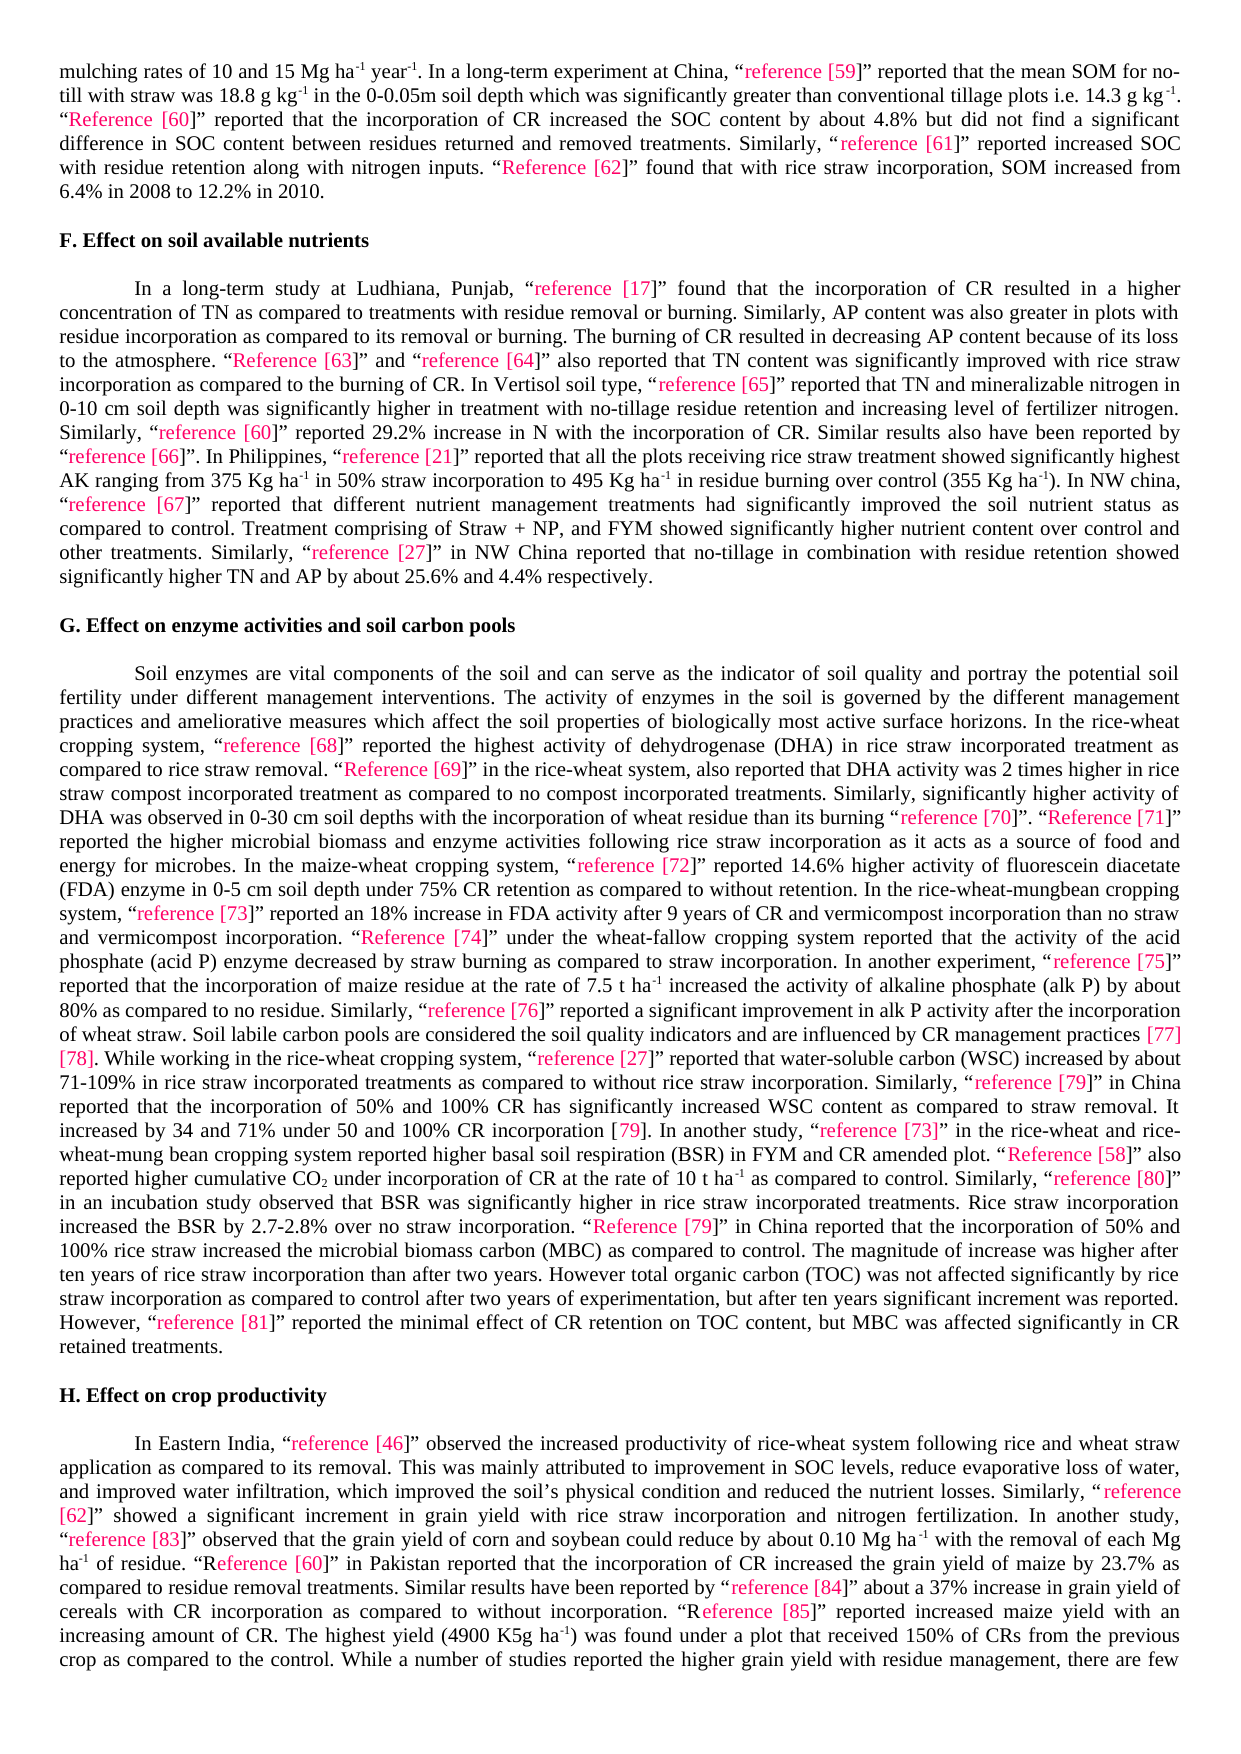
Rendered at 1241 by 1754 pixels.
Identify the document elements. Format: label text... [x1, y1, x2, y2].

text H. Effect on crop productivity [59, 1382, 1181, 1407]
text G. Effect on enzyme activities and soil carbon pools [59, 612, 1181, 637]
text In a long-term study at Ludhiana, Punjab, “reference [17]” found that the incorporation of CR resulted in a higher concentration of TN as compared to treatments with residue removal or burning. Similarly, AP content was also greater in plots with residue incorporation as compared to its removal or burning. The burning of CR resulted in decreasing AP content because of its loss to the atmosphere. “Reference [63]” and “reference [64]” also reported that TN content was significantly improved with rice straw incorporation as compared to the burning of CR. In Vertisol soil type, “reference [65]” reported that TN and mineralizable nitrogen in 0-10 cm soil depth was significantly higher in treatment with no-tillage residue retention and increasing level of fertilizer nitrogen. Similarly, “reference [60]” reported 29.2% increase in N with the incorporation of CR. Similar results also have been reported by “reference [66]”. In Philippines, “reference [21]” reported that all the plots receiving rice straw treatment showed significantly highest AK ranging from 375 Kg ha-1 in 50% straw incorporation to 495 Kg ha-1 in residue burning over control (355 Kg ha-1). In NW china, “reference [67]” reported that different nutrient management treatments had significantly improved the soil nutrient status as compared to control. Treatment comprising of Straw + NP, and FYM showed significantly higher nutrient content over control and other treatments. Similarly, “reference [27]” in NW China reported that no-tillage in combination with residue retention showed significantly higher TN and AP by about 25.6% and 4.4% respectively. [59, 276, 1181, 588]
text F. Effect on soil available nutrients [59, 227, 1181, 252]
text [59, 1431, 1181, 1671]
text Soil enzymes are vital components of the soil and can serve as the indicator of soil quality and portray the potential soil fertility under different management interventions. The activity of enzymes in the soil is governed by the different management practices and ameliorative measures which affect the soil properties of biologically most active surface horizons. In the rice-wheat cropping system, “reference [68]” reported the highest activity of dehydrogenase (DHA) in rice straw incorporated treatment as compared to rice straw removal. “Reference [69]” in the rice-wheat system, also reported that DHA activity was 2 times higher in rice straw compost incorporated treatment as compared to no compost incorporated treatments. Similarly, significantly higher activity of DHA was observed in 0-30 cm soil depths with the incorporation of wheat residue than its burning “reference [70]”. “Reference [71]” reported the higher microbial biomass and enzyme activities following rice straw incorporation as it acts as a source of food and energy for microbes. In the maize-wheat cropping system, “reference [72]” reported 14.6% higher activity of fluorescein diacetate (FDA) enzyme in 0-5 cm soil depth under 75% CR retention as compared to without retention. In the rice-wheat-mungbean cropping system, “reference [73]” reported an 18% increase in FDA activity after 9 years of CR and vermicompost incorporation than no straw and vermicompost incorporation. “Reference [74]” under the wheat-fallow cropping system reported that the activity of the acid phosphate (acid P) enzyme decreased by straw burning as compared to straw incorporation. In another experiment, “reference [75]” reported that the incorporation of maize residue at the rate of 7.5 t ha-1 increased the activity of alkaline phosphate (alk P) by about 80% as compared to no residue. Similarly, “reference [76]” reported a significant improvement in alk P activity after the incorporation of wheat straw. Soil labile carbon pools are considered the soil quality indicators and are influenced by CR management practices [77] [78]. While working in the rice-wheat cropping system, “reference [27]” reported that water-soluble carbon (WSC) increased by about 71-109% in rice straw incorporated treatments as compared to without rice straw incorporation. Similarly, “reference [79]” in China reported that the incorporation of 50% and 100% CR has significantly increased WSC content as compared to straw removal. It increased by 34 and 71% under 50 and 100% CR incorporation [79]. In another study, “reference [73]” in the rice-wheat and rice-wheat-mung bean cropping system reported higher basal soil respiration (BSR) in FYM and CR amended plot. “Reference [58]” also reported higher cumulative CO2 under incorporation of CR at the rate of 10 t ha-1 as compared to control. Similarly, “reference [80]” in an incubation study observed that BSR was significantly higher in rice straw incorporated treatments. Rice straw incorporation increased the BSR by 2.7-2.8% over no straw incorporation. “Reference [79]” in China reported that the incorporation of 50% and 100% rice straw increased the microbial biomass carbon (MBC) as compared to control. The magnitude of increase was higher after ten years of rice straw incorporation than after two years. However total organic carbon (TOC) was not affected significantly by rice straw incorporation as compared to control after two years of experimentation, but after ten years significant increment was reported. However, “reference [81]” reported the minimal effect of CR retention on TOC content, but MBC was affected significantly in CR retained treatments. [59, 661, 1181, 1358]
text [59, 59, 1181, 203]
